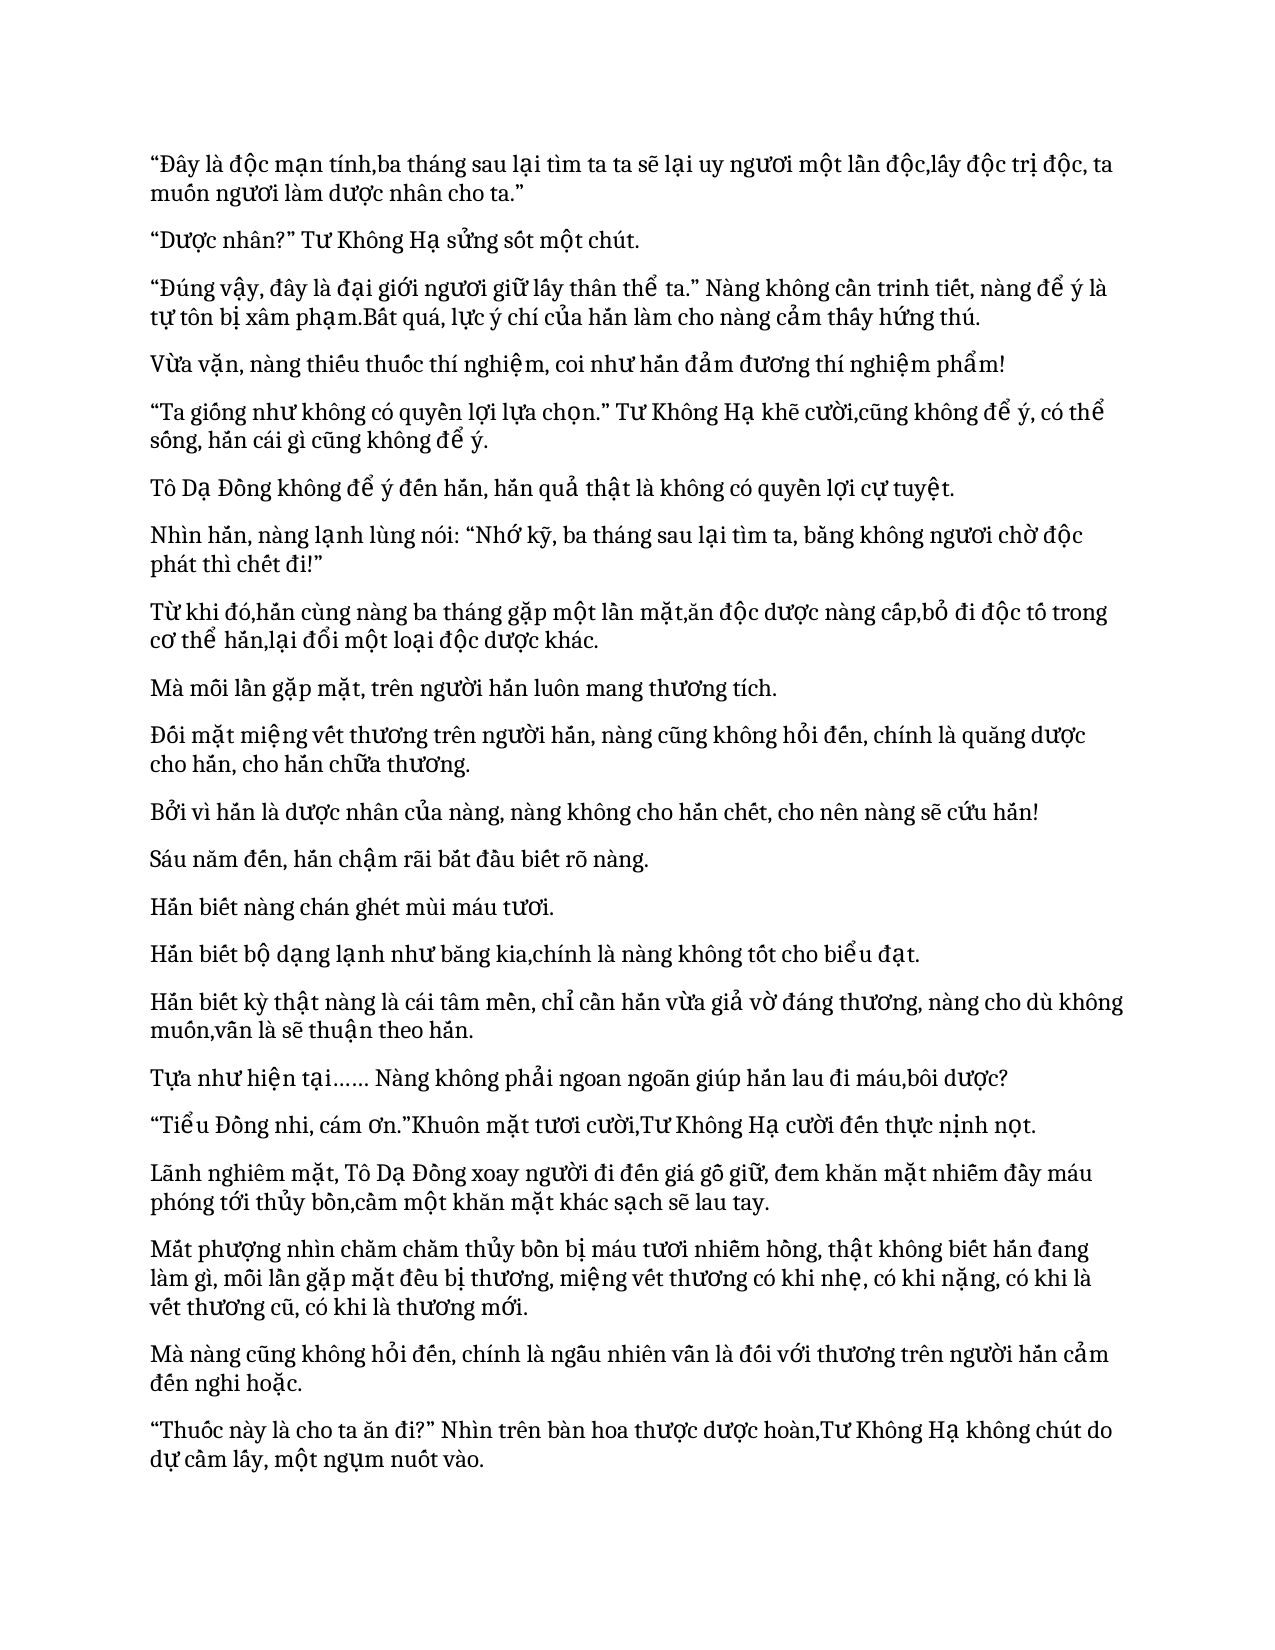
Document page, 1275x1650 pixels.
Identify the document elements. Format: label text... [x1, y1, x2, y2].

text “Ta giống như không có quyền lợi lựa chọn.” Tư Không Hạ khẽ cười,cũng không để ý, có thể sống, hắn cái gì cũng không để ý. [150, 397, 1125, 455]
text Tựa như hiện tại…… Nàng không phải ngoan ngoãn giúp hắn lau đi máu,bôi dược? [150, 1064, 1125, 1092]
text Tô Dạ Đồng không để ý đến hắn, hắn quả thật là không có quyền lợi cự tuyệt. [150, 474, 1125, 502]
text Hắn biết nàng chán ghét mùi máu tươi. [150, 892, 1125, 921]
text Từ khi đó,hắn cùng nàng ba tháng gặp một lần mặt,ăn độc dược nàng cấp,bỏ đi độc tố trong cơ thể hắn,lại đổi một loại độc dược khác. [150, 597, 1125, 655]
text Đối mặt miệng vết thương trên người hắn, nàng cũng không hỏi đến, chính là quăng dược cho hắn, cho hắn chữa thương. [150, 721, 1125, 779]
text Mắt phượng nhìn chằm chằm thủy bồn bị máu tươi nhiễm hồng, thật không biết hắn đang làm gì, mỗi lần gặp mặt đều bị thương, miệng vết thương có khi nhẹ, có khi nặng, có khi là vết thương cũ, có khi là thương mới. [150, 1235, 1125, 1321]
text Sáu năm đến, hắn chậm rãi bắt đầu biết rõ nàng. [150, 845, 1125, 874]
text Nhìn hắn, nàng lạnh lùng nói: “Nhớ kỹ, ba tháng sau lại tìm ta, bằng không ngươi chờ độc phát thì chết đi!” [150, 521, 1125, 579]
text “Dược nhân?” Tư Không Hạ sửng sốt một chút. [150, 226, 1125, 255]
text “Đây là độc mạn tính,ba tháng sau lại tìm ta ta sẽ lại uy ngươi một lần độc,lấy độc trị độc, ta muốn ngươi làm dược nhân cho ta.” [150, 150, 1125, 207]
text Bởi vì hắn là dược nhân của nàng, nàng không cho hắn chết, cho nên nàng sẽ cứu hắn! [150, 797, 1125, 826]
text Mà nàng cũng không hỏi đến, chính là ngẫu nhiên vẫn là đối với thương trên người hắn cảm đến nghi hoặc. [150, 1340, 1125, 1397]
text Hắn biết kỳ thật nàng là cái tâm mền, chỉ cần hắn vừa giả vờ đáng thương, nàng cho dù không muốn,vẫn là sẽ thuận theo hắn. [150, 987, 1125, 1045]
text Vừa vặn, nàng thiếu thuốc thí nghiệm, coi như hắn đảm đương thí nghiệm phẩm! [150, 350, 1125, 379]
text Hắn biết bộ dạng lạnh như băng kia,chính là nàng không tốt cho biểu đạt. [150, 940, 1125, 969]
text “Tiểu Đồng nhi, cám ơn.”Khuôn mặt tươi cười,Tư Không Hạ cười đến thực nịnh nọt. [150, 1111, 1125, 1140]
text “Đúng vậy, đây là đại giới ngươi giữ lấy thân thể ta.” Nàng không cần trinh tiết, nàng để ý là tự tôn bị xâm phạm.Bất quá, lực ý chí của hắn làm cho nàng cảm thấy hứng thú. [150, 274, 1125, 331]
text “Thuốc này là cho ta ăn đi?” Nhìn trên bàn hoa thược dược hoàn,Tư Không Hạ không chút do dự cầm lấy, một ngụm nuốt vào. [150, 1416, 1125, 1474]
text Lãnh nghiêm mặt, Tô Dạ Đồng xoay người đi đến giá gỗ giữ, đem khăn mặt nhiễm đầy máu phóng tới thủy bồn,cầm một khăn mặt khác sạch sẽ lau tay. [150, 1159, 1125, 1216]
text Mà mỗi lần gặp mặt, trên người hắn luôn mang thương tích. [150, 674, 1125, 702]
